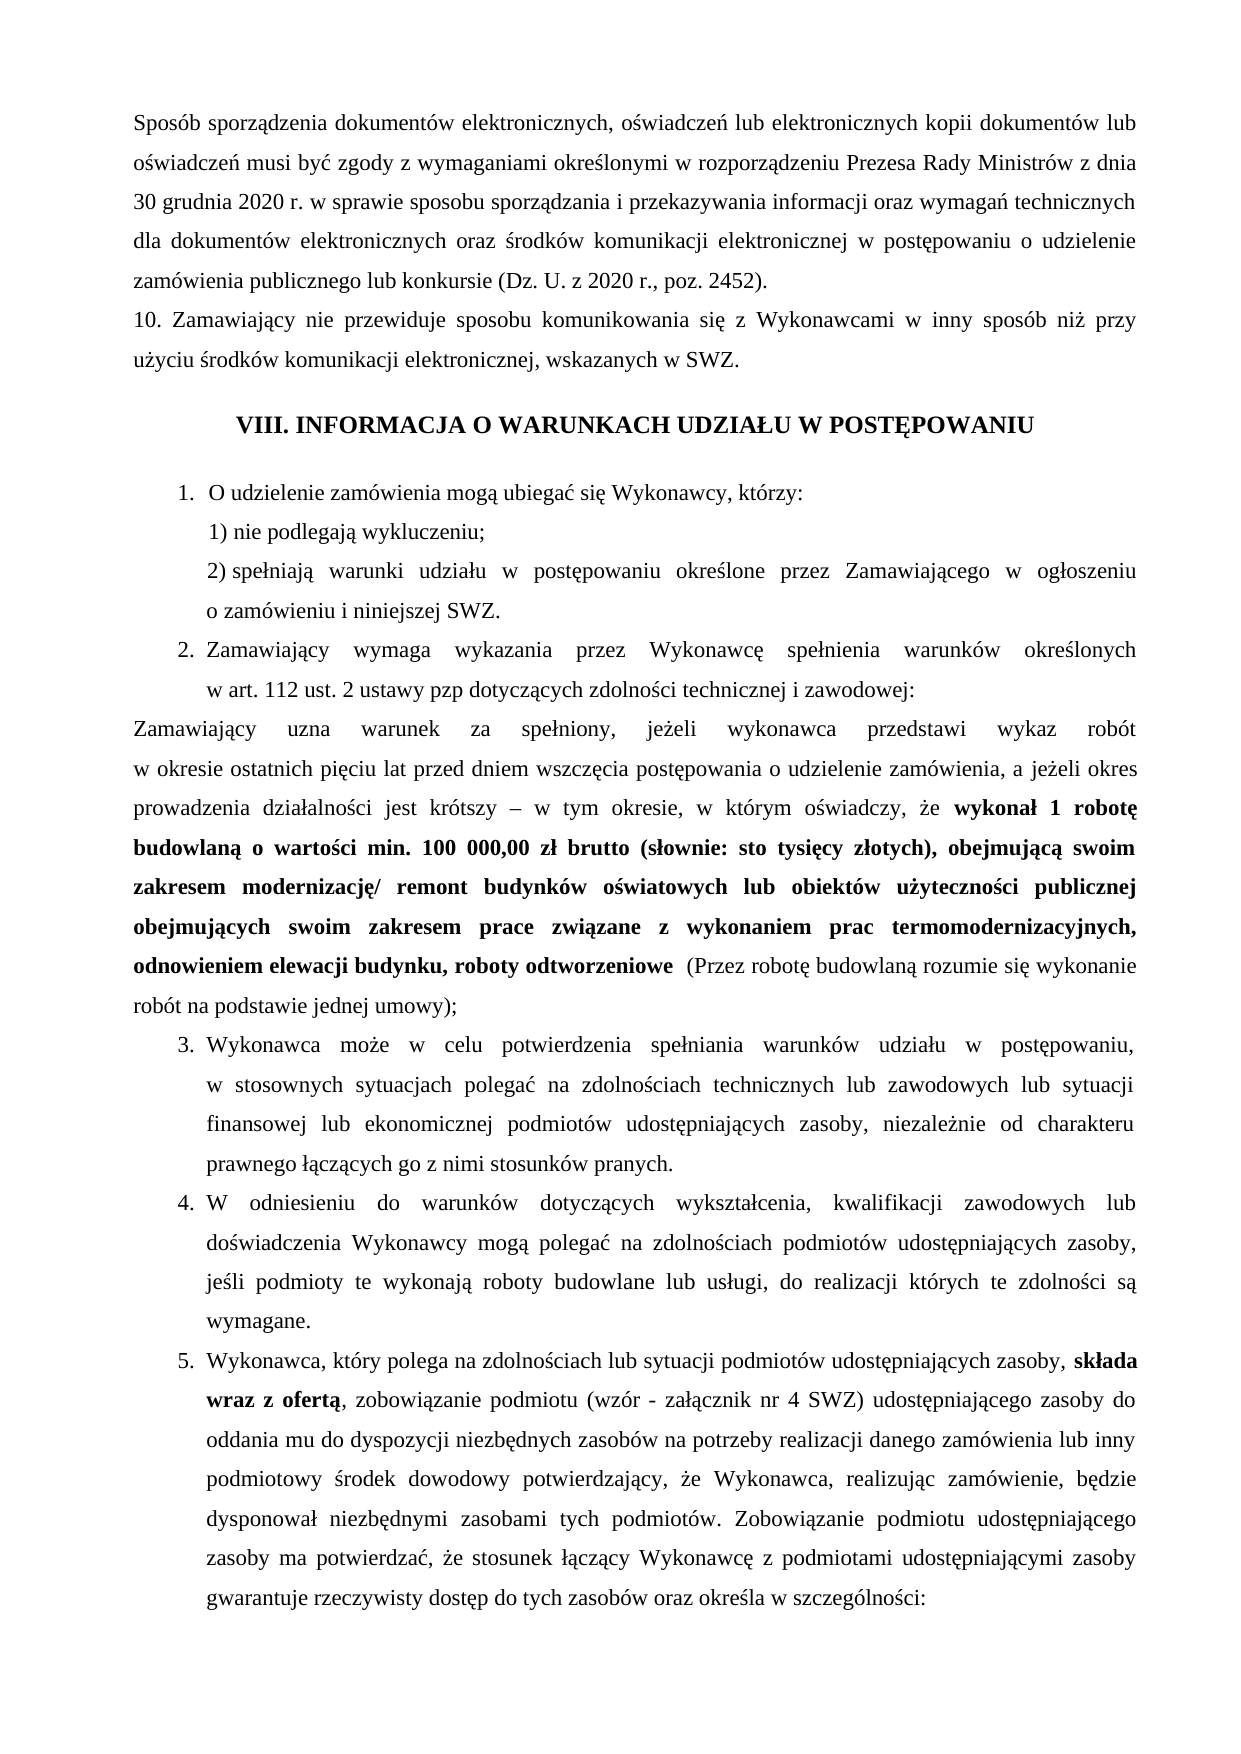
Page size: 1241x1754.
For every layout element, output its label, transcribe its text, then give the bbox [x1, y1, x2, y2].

list Wykonawca, który polega na zdolnościach lub sytuacji podmiotów udostępniających zasoby, składa wraz z ofertą, zobowiązanie podmiotu (wzór - załącznik nr 4 SWZ) udostępniającego zasoby do oddania mu do dyspozycji niezbędnych zasobów na potrzeby realizacji danego zamówienia lub inny podmiotowy środek dowodowy potwierdzający, że Wykonawca, realizując zamówienie, będzie dysponował niezbędnymi zasobami tych podmiotów. Zobowiązanie podmiotu udostępniającego zasoby ma potwierdzać, że stosunek łączący Wykonawcę z podmiotami udostępniającymi zasoby gwarantuje rzeczywisty dostęp do tych zasobów oraz określa w szczególności: [177, 1347, 1137, 1610]
list Zamawiający wymaga wykazania przez Wykonawcę spełnienia warunków określonych w art. 112 ust. 2 ustawy pzp dotyczących zdolności technicznej i zawodowej: [177, 636, 1137, 702]
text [133, 109, 1137, 293]
list W odniesieniu do warunków dotyczących wykształcenia, kwalifikacji zawodowych lub doświadczenia Wykonawcy mogą polegać na zdolnościach podmiotów udostępniających zasoby, jeśli podmioty te wykonają roboty budowlane lub usługi, do realizacji których te zdolności są wymagane. [177, 1189, 1137, 1334]
text Zamawiający uzna warunek za spełniony, jeżeli wykonawca przedstawi wykaz robót w okresie ostatnich pięciu lat przed dniem wszczęcia postępowania o udzielenie zamówienia, a jeżeli okres prowadzenia działalności jest krótszy – w tym okresie, w którym oświadczy, że wykonał 1 robotę budowlaną o wartości min. 100 000,00 zł brutto (słownie: sto tysięcy złotych), obejmującą swoim zakresem modernizację/ remont budynków oświatowych lub obiektów użyteczności publicznej obejmujących swoim zakresem prace związane z wykonaniem prac termomodernizacyjnych, odnowieniem elewacji budynku, roboty odtworzeniowe (Przez robotę budowlaną rozumie się wykonanie robót na podstawie jednej umowy); [133, 715, 1137, 1018]
list spełniają warunki udziału w postępowaniu określone przez Zamawiającego w ogłoszeniu o zamówieniu i niniejszej SWZ. [206, 557, 1137, 623]
text 10. Zamawiający nie przewiduje sposobu komunikowania się z Wykonawcami w inny sposób niż przy użyciu środków komunikacji elektronicznej, wskazanych w SWZ. [133, 306, 1137, 372]
text VIII. INFORMACJA O WARUNKACH UDZIAŁU W POSTĘPOWANIU [133, 410, 1137, 439]
list Wykonawca może w celu potwierdzenia spełniania warunków udziału w postępowaniu, w stosownych sytuacjach polegać na zdolnościach technicznych lub zawodowych lub sytuacji finansowej lub ekonomicznej podmiotów udostępniających zasoby, niezależnie od charakteru prawnego łączących go z nimi stosunków pranych. [177, 1031, 1135, 1176]
list nie podlegają wykluczeniu; [208, 518, 1137, 544]
list O udzielenie zamówienia mogą ubiegać się Wykonawcy, którzy: [177, 478, 1137, 505]
